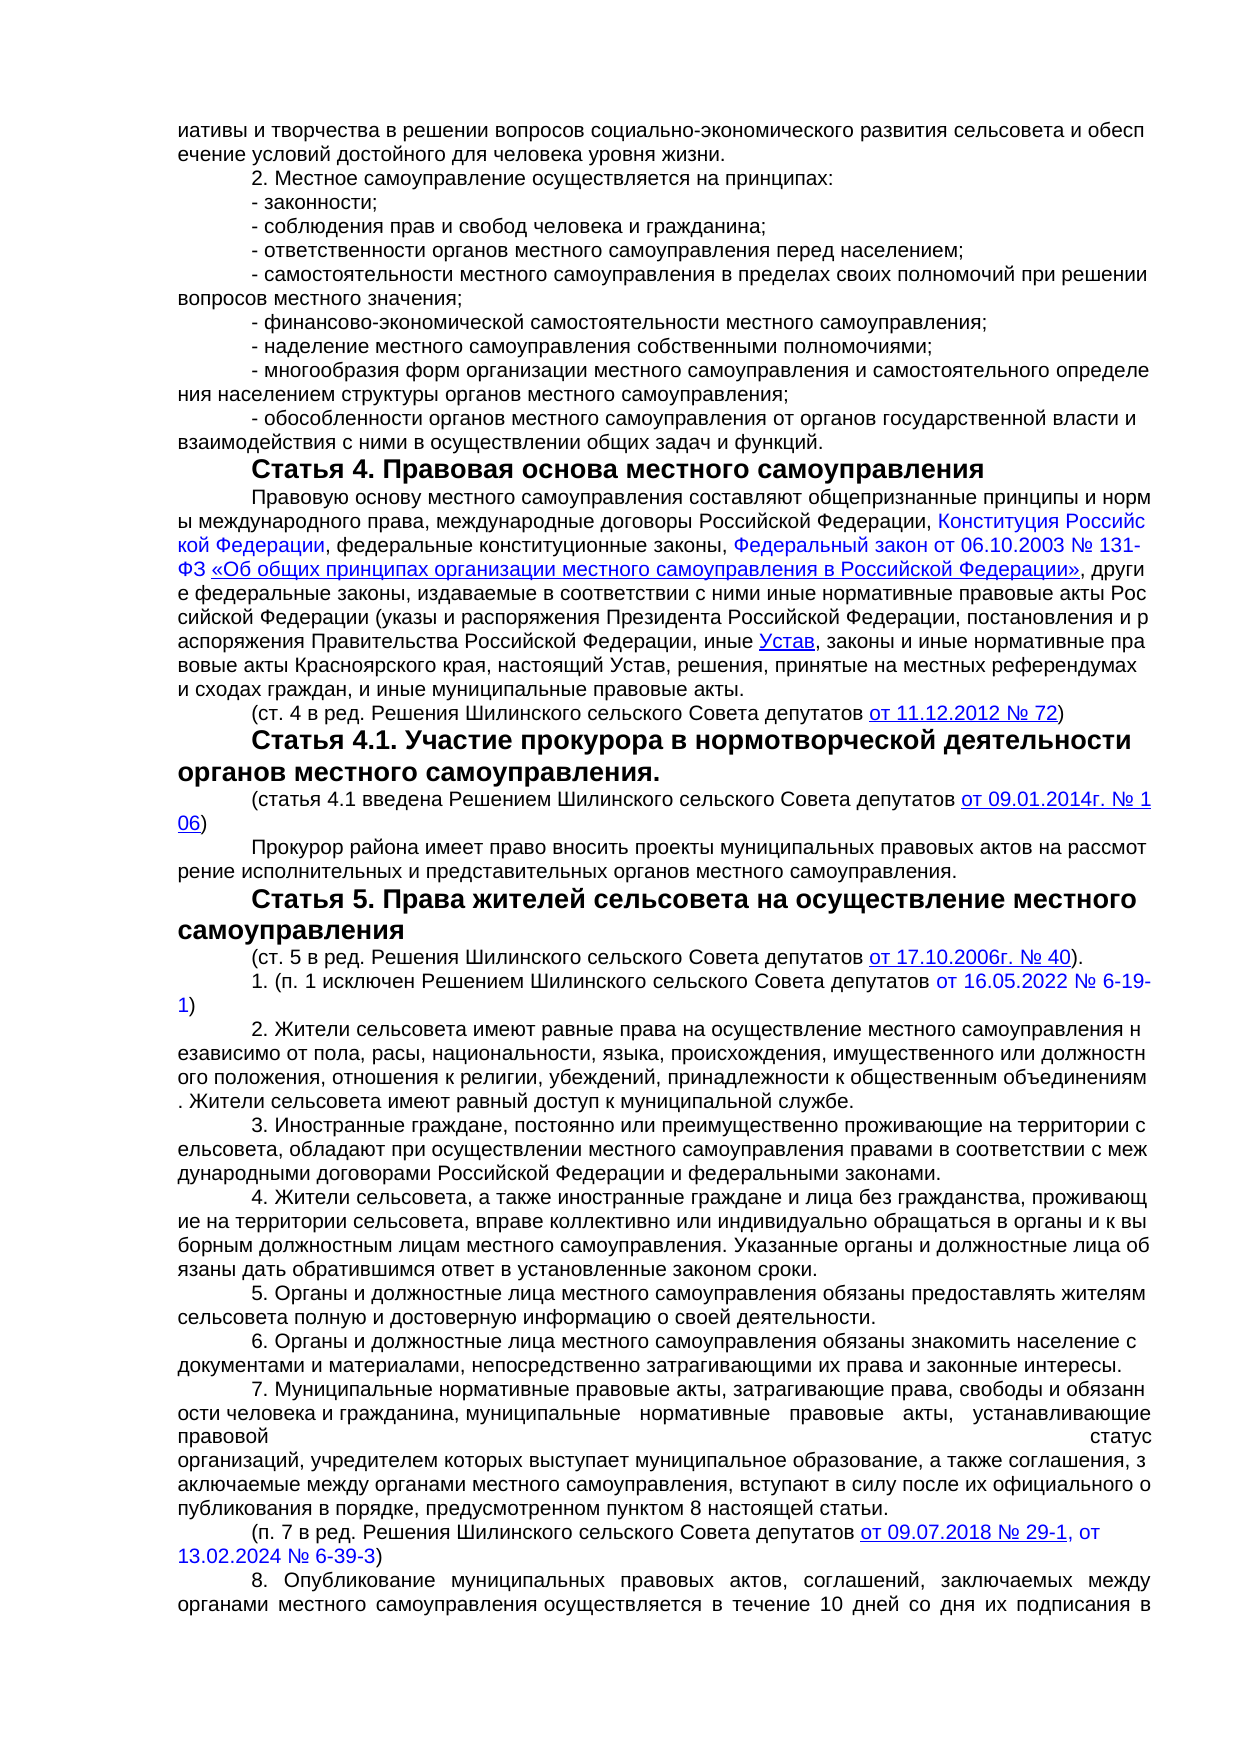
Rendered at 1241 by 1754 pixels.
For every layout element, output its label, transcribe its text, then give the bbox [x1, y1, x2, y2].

text - многообразия форм организации местного самоуправления и самостоятельного определения населением структуры органов местного самоуправления; [177, 358, 1152, 406]
text 2. Жители сельсовета имеют равные права на осуществление местного самоуправления независимо от пола, расы, национальности, языка, происхождения, имущественного или должностного положения, отношения к религии, убеждений, принадлежности к общественным объединениям. Жители сельсовета имеют равный доступ к муниципальной службе. [177, 1017, 1152, 1113]
text Прокурор района имеет право вносить проекты муниципальных правовых актов на рассмотрение исполнительных и представительных органов местного самоуправления. [177, 835, 1152, 883]
text - ответственности органов местного самоуправления перед населением; [177, 238, 1152, 262]
text Статья 5. Права жителей сельсовета на осуществление местного самоуправления [177, 883, 1152, 945]
text - обособленности органов местного самоуправления от органов государственной власти и взаимодействия с ними в осуществлении общих задач и функций. [177, 406, 1152, 453]
text 6. Органы и должностные лица местного самоуправления обязаны знакомить население с документами и материалами, непосредственно затрагивающими их права и законные интересы. [177, 1328, 1152, 1376]
text - финансово-экономической самостоятельности местного самоуправления; [177, 310, 1152, 334]
text (п. 7 в ред. Решения Шилинского сельского Совета депутатов от 09.07.2018 № 29-1, от 13.02.2024 № 6-39-3) [177, 1520, 1152, 1568]
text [177, 1568, 1152, 1616]
text (ст. 5 в ред. Решения Шилинского сельского Совета депутатов от 17.10.2006г. № 40). [177, 945, 1152, 969]
text 4. Жители сельсовета, а также иностранные граждане и лица без гражданства, проживающие на территории сельсовета, вправе коллективно или индивидуально обращаться в органы и к выборным должностным лицам местного самоуправления. Указанные органы и должностные лица обязаны дать обратившимся ответ в установленные законом сроки. [177, 1185, 1152, 1281]
text 7. Муниципальные нормативные правовые акты, затрагивающие права, свободы и обязанности человека и гражданина, муниципальные нормативные правовые акты, устанавливающие правовой статус организаций, учредителем которых выступает муниципальное образование, а также соглашения, заключаемые между органами местного самоуправления, вступают в силу после их официального опубликования в порядке, предусмотренном пунктом 8 настоящей статьи. [177, 1376, 1152, 1520]
text Статья 4.1. Участие прокурора в нормотворческой деятельности органов местного самоуправления. [177, 724, 1152, 787]
text Правовую основу местного самоуправления составляют общепризнанные принципы и нормы международного права, международные договоры Российской Федерации, Конституция Российской Федерации, федеральные конституционные законы, Федеральный закон от 06.10.2003 № 131-ФЗ «Об общих принципах организации местного самоуправления в Российской Федерации», другие федеральные законы, издаваемые в соответствии с ними иные нормативные правовые акты Российской Федерации (указы и распоряжения Президента Российской Федерации, постановления и распоряжения Правительства Российской Федерации, иные Устав, законы и иные нормативные правовые акты Красноярского края, настоящий Устав, решения, принятые на местных референдумах и сходах граждан, и иные муниципальные правовые акты. [177, 485, 1152, 700]
text (ст. 4 в ред. Решения Шилинского сельского Совета депутатов от 11.12.2012 № 72) [177, 700, 1152, 724]
text Статья 4. Правовая основа местного самоуправления [177, 453, 1152, 485]
text (статья 4.1 введена Решением Шилинского сельского Совета депутатов от 09.01.2014г. № 106) [177, 787, 1152, 835]
text - самостоятельности местного самоуправления в пределах своих полномочий при решении вопросов местного значения; [177, 262, 1152, 310]
text 1. (п. 1 исключен Решением Шилинского сельского Совета депутатов от 16.05.2022 № 6-19-1) [177, 969, 1152, 1017]
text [177, 118, 1152, 166]
text - наделение местного самоуправления собственными полномочиями; [177, 334, 1152, 358]
text - соблюдения прав и свобод человека и гражданина; [177, 214, 1152, 238]
text 2. Местное самоуправление осуществляется на принципах: [177, 166, 1152, 190]
text 5. Органы и должностные лица местного самоуправления обязаны предоставлять жителям сельсовета полную и достоверную информацию о своей деятельности. [177, 1281, 1152, 1328]
text 3. Иностранные граждане, постоянно или преимущественно проживающие на территории сельсовета, обладают при осуществлении местного самоуправления правами в соответствии с международными договорами Российской Федерации и федеральными законами. [177, 1113, 1152, 1185]
text - законности; [177, 190, 1152, 214]
